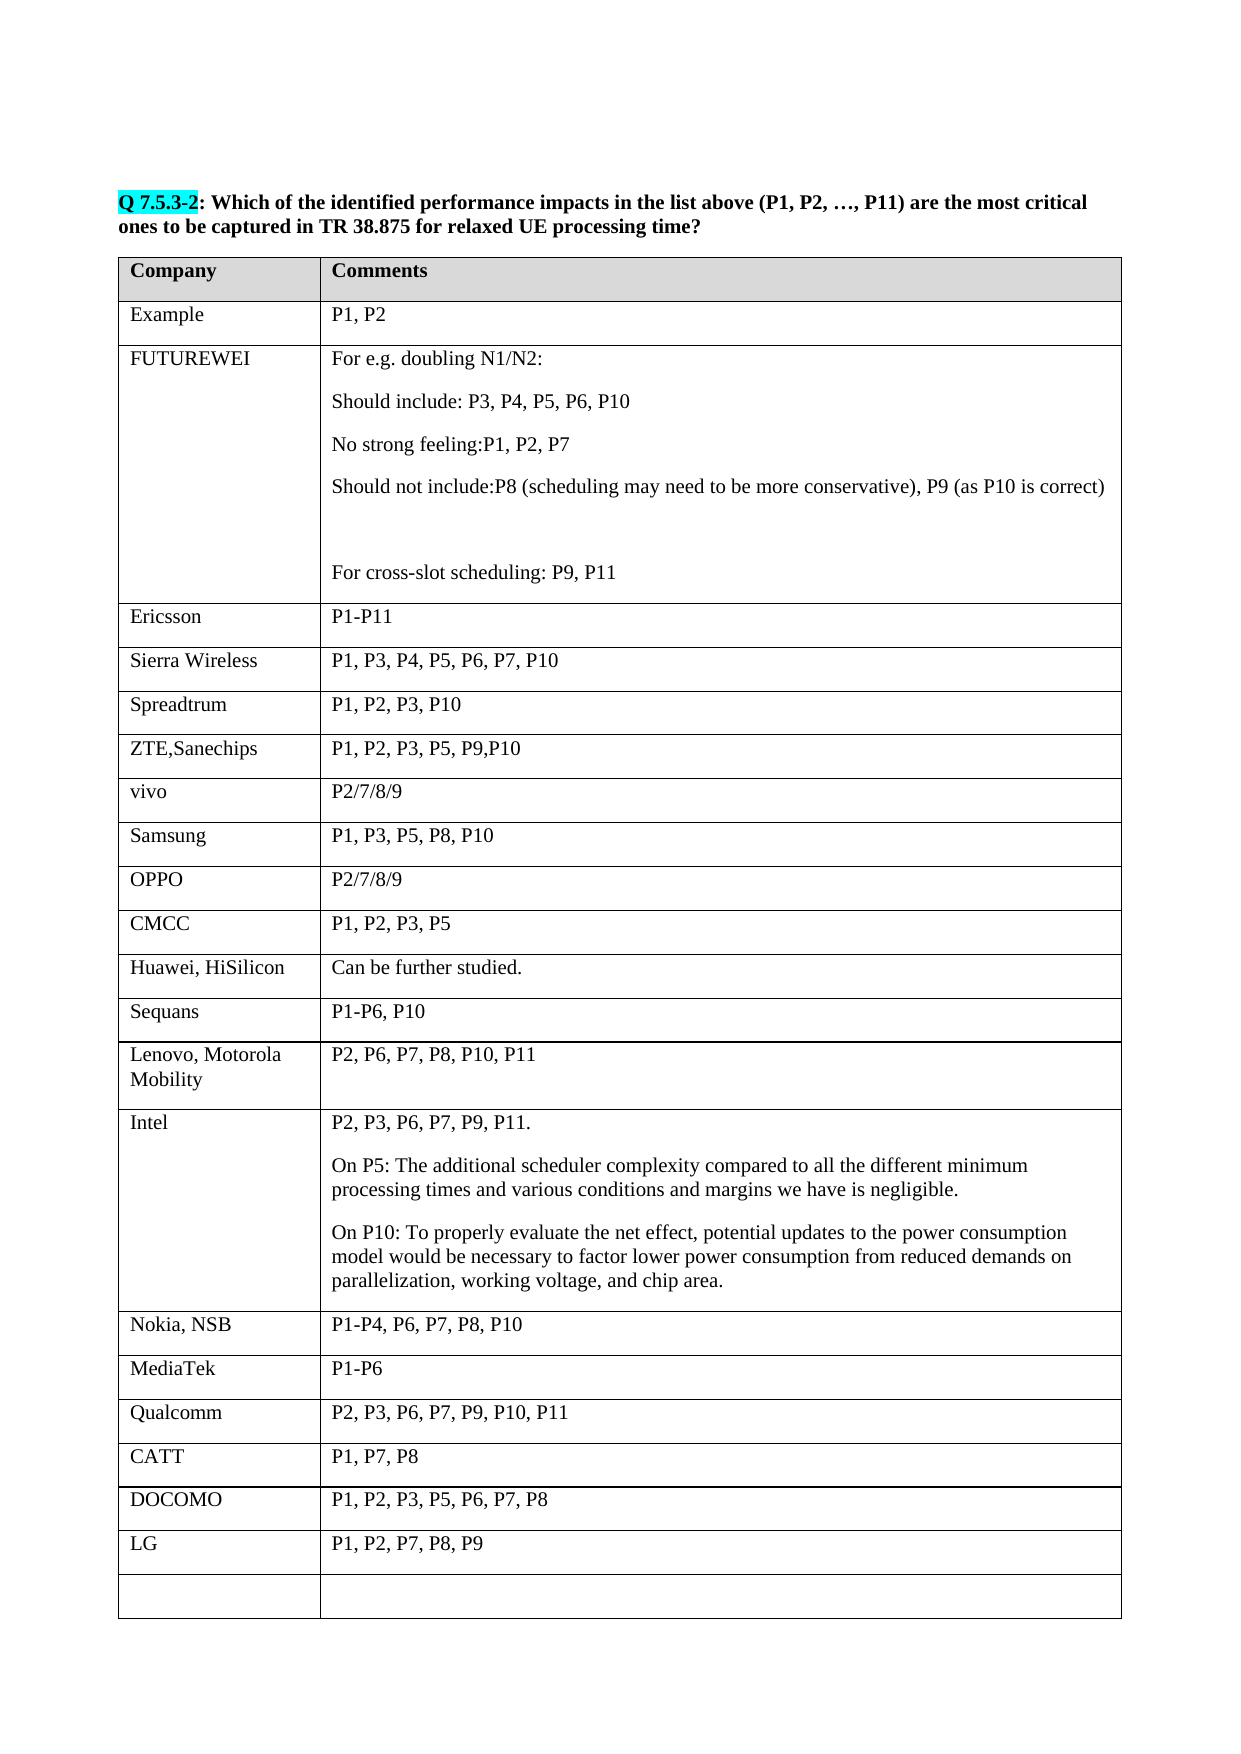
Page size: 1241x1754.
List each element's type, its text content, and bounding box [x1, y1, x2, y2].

table_cell P1-P6 [321, 1356, 1121, 1399]
table_cell Intel [119, 1110, 320, 1311]
table_cell Huawei, HiSilicon [119, 955, 320, 997]
table_cell CATT [119, 1444, 320, 1486]
table_cell P1-P6, P10 [321, 999, 1121, 1041]
table_cell P1, P2, P3, P5, P6, P7, P8 [321, 1488, 1121, 1530]
table_cell LG [119, 1531, 320, 1574]
table_cell Nokia, NSB [119, 1312, 320, 1355]
table_cell [321, 1575, 1121, 1618]
table_cell P2, P3, P6, P7, P9, P10, P11 [321, 1400, 1121, 1442]
table_cell P2/7/8/9 [321, 779, 1121, 822]
table_cell P1, P2 [321, 302, 1121, 345]
table_cell P1, P2, P3, P5 [321, 911, 1121, 954]
table_cell CMCC [119, 911, 320, 954]
table_cell P1-P4, P6, P7, P8, P10 [321, 1312, 1121, 1355]
table_cell P2, P6, P7, P8, P10, P11 [321, 1043, 1121, 1109]
table_cell P1, P7, P8 [321, 1444, 1121, 1486]
table_cell Lenovo, Motorola Mobility [119, 1043, 320, 1109]
table_cell FUTUREWEI [119, 346, 320, 603]
table_cell OPPO [119, 867, 320, 910]
table_cell Can be further studied. [321, 955, 1121, 997]
table_cell P1, P3, P5, P8, P10 [321, 823, 1121, 866]
table_cell P1, P2, P7, P8, P9 [321, 1531, 1121, 1574]
table_cell For e.g. doubling N1/N2: Should include: P3, P4, P5, P6, P10 No strong feeling:P1, P2, P7 Should not include:P8 (scheduling may need to be more conservative), P9 (as P10 is correct) For cross-slot scheduling: P9, P11 [321, 346, 1121, 603]
table_cell DOCOMO [119, 1488, 320, 1530]
table_cell P1, P2, P3, P10 [321, 692, 1121, 734]
table_cell MediaTek [119, 1356, 320, 1399]
table_cell P1, P3, P4, P5, P6, P7, P10 [321, 648, 1121, 691]
text Q 7.5.3-2: Which of the identified performance impacts in the list above (P1, P2, …, P11) are the most critical ones to be captured in TR 38.875 for relaxed UE processing time? [118, 190, 1122, 238]
table_cell ZTE,Sanechips [119, 735, 320, 778]
table_cell Spreadtrum [119, 692, 320, 734]
table_header Comments [321, 258, 1121, 301]
table_header Company [119, 258, 320, 301]
table_cell Sequans [119, 999, 320, 1041]
table_cell P2, P3, P6, P7, P9, P11. On P5: The additional scheduler complexity compared to all the different minimum processing times and various conditions and margins we have is negligible. On P10: To properly evaluate the net effect, potential updates to the power consumption model would be necessary to factor lower power consumption from reduced demands on parallelization, working voltage, and chip area. [321, 1110, 1121, 1311]
table_cell [119, 1575, 320, 1618]
table_cell P2/7/8/9 [321, 867, 1121, 910]
table_cell P1, P2, P3, P5, P9,P10 [321, 735, 1121, 778]
table_cell Example [119, 302, 320, 345]
table_cell Sierra Wireless [119, 648, 320, 691]
table_cell Ericsson [119, 604, 320, 647]
table_cell vivo [119, 779, 320, 822]
table_cell P1-P11 [321, 604, 1121, 647]
table_cell Samsung [119, 823, 320, 866]
table_cell Qualcomm [119, 1400, 320, 1442]
